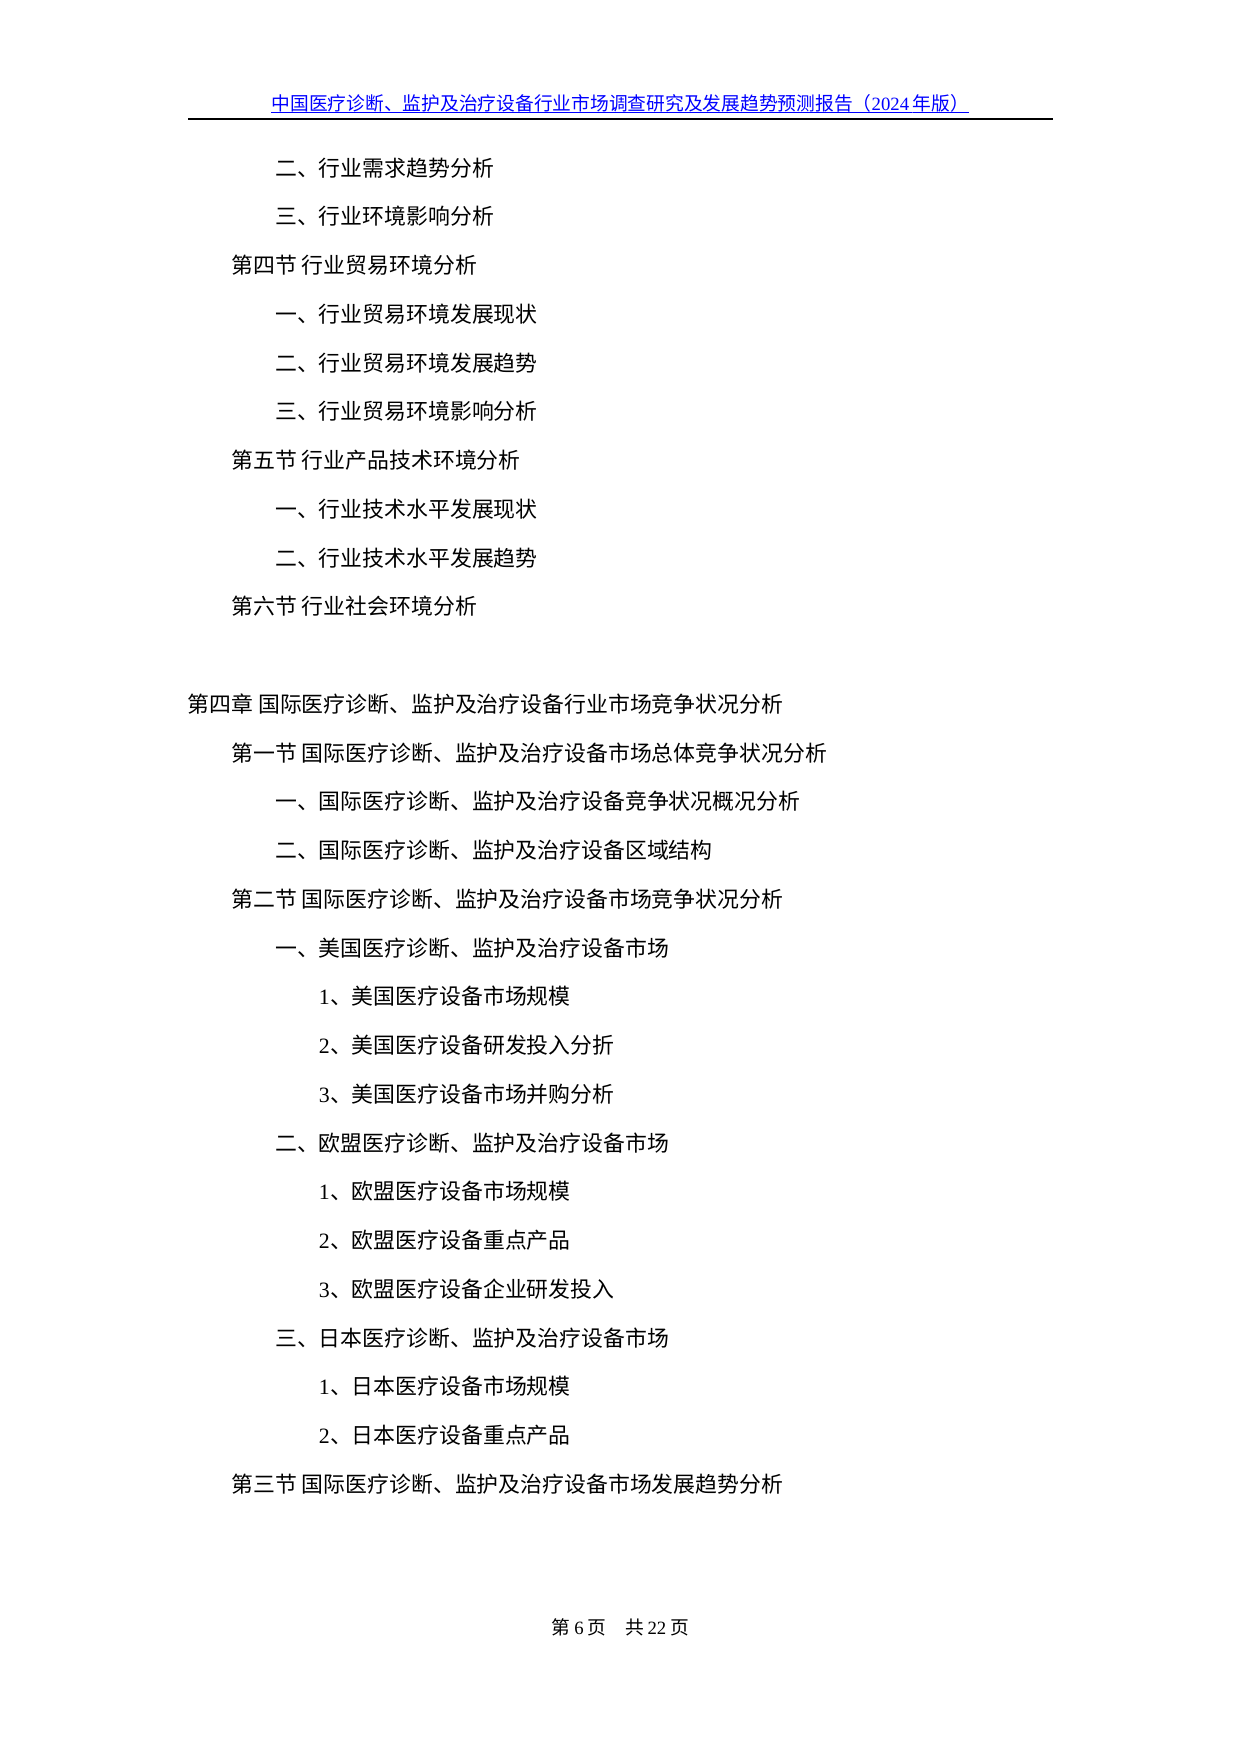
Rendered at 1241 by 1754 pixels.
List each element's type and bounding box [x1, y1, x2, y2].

text [187, 150, 1053, 1499]
